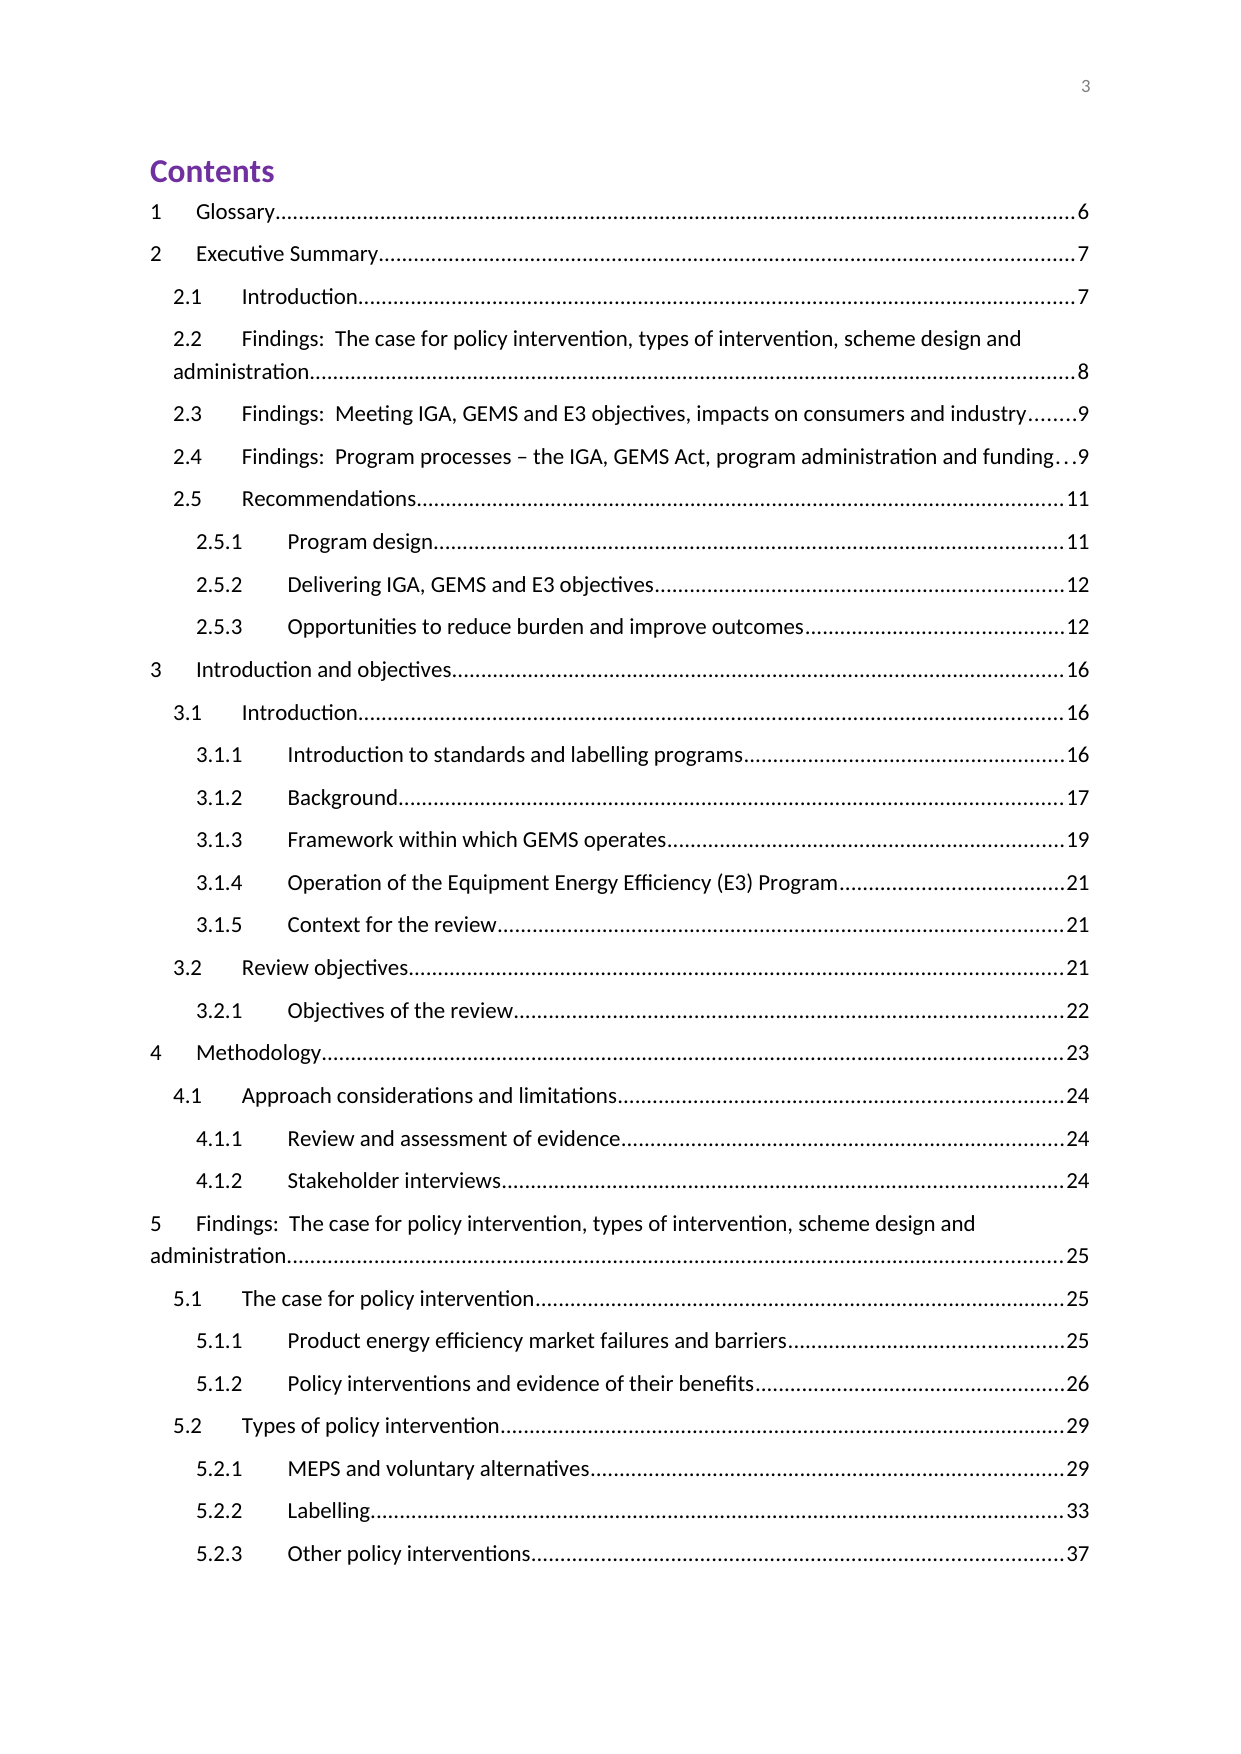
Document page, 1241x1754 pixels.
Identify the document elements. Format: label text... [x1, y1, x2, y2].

text Contents [150, 150, 1090, 191]
text 5.1.1 Product energy efficiency market failures and barriers 25 [196, 1326, 1090, 1354]
text 3.1 Introduction 16 [173, 698, 1090, 726]
text 4.1 Approach considerations and limitations 24 [173, 1081, 1090, 1109]
text 2.1 Introduction 7 [173, 282, 1090, 310]
text 5 Findings: The case for policy intervention, types of intervention, scheme design and administration 25 [150, 1209, 1090, 1269]
text 1 Glossary 6 [150, 197, 1090, 225]
text 4.1.1 Review and assessment of evidence 24 [196, 1124, 1090, 1152]
text 3.2 Review objectives 21 [173, 953, 1090, 981]
text 4 Methodology 23 [150, 1038, 1090, 1066]
text 3.2.1 Objectives of the review 22 [196, 996, 1090, 1024]
text 2.5.1 Program design 11 [196, 527, 1090, 555]
text 2.5 Recommendations 11 [173, 484, 1090, 513]
text 3.1.3 Framework within which GEMS operates 19 [196, 825, 1090, 853]
text 3.1.1 Introduction to standards and labelling programs 16 [196, 740, 1090, 768]
text 3.1.2 Background 17 [196, 783, 1090, 811]
text 2.2 Findings: The case for policy intervention, types of intervention, scheme design and administration 8 [173, 324, 1090, 385]
text 3.1.5 Context for the review 21 [196, 911, 1090, 939]
text 5.2 Types of policy intervention 29 [173, 1411, 1090, 1439]
text 4.1.2 Stakeholder interviews 24 [196, 1166, 1090, 1194]
text 5.2.3 Other policy interventions 37 [196, 1539, 1090, 1567]
text 2 Executive Summary 7 [150, 239, 1090, 267]
text 2.5.3 Opportunities to reduce burden and improve outcomes 12 [196, 612, 1090, 640]
text 3.1.4 Operation of the Equipment Energy Efficiency (E3) Program 21 [196, 868, 1090, 896]
text 3 Introduction and objectives 16 [150, 655, 1090, 683]
text 5.2.1 MEPS and voluntary alternatives 29 [196, 1454, 1090, 1482]
text 2.3 Findings: Meeting IGA, GEMS and E3 objectives, impacts on consumers and industry 9 [173, 399, 1090, 427]
text 5.1 The case for policy intervention 25 [173, 1284, 1090, 1312]
text 5.1.2 Policy interventions and evidence of their benefits 26 [196, 1369, 1090, 1397]
text 5.2.2 Labelling 33 [196, 1497, 1090, 1525]
text 2.4 Findings: Program processes – the IGA, GEMS Act, program administration and funding 9 [173, 442, 1090, 470]
text 2.5.2 Delivering IGA, GEMS and E3 objectives 12 [196, 570, 1090, 598]
